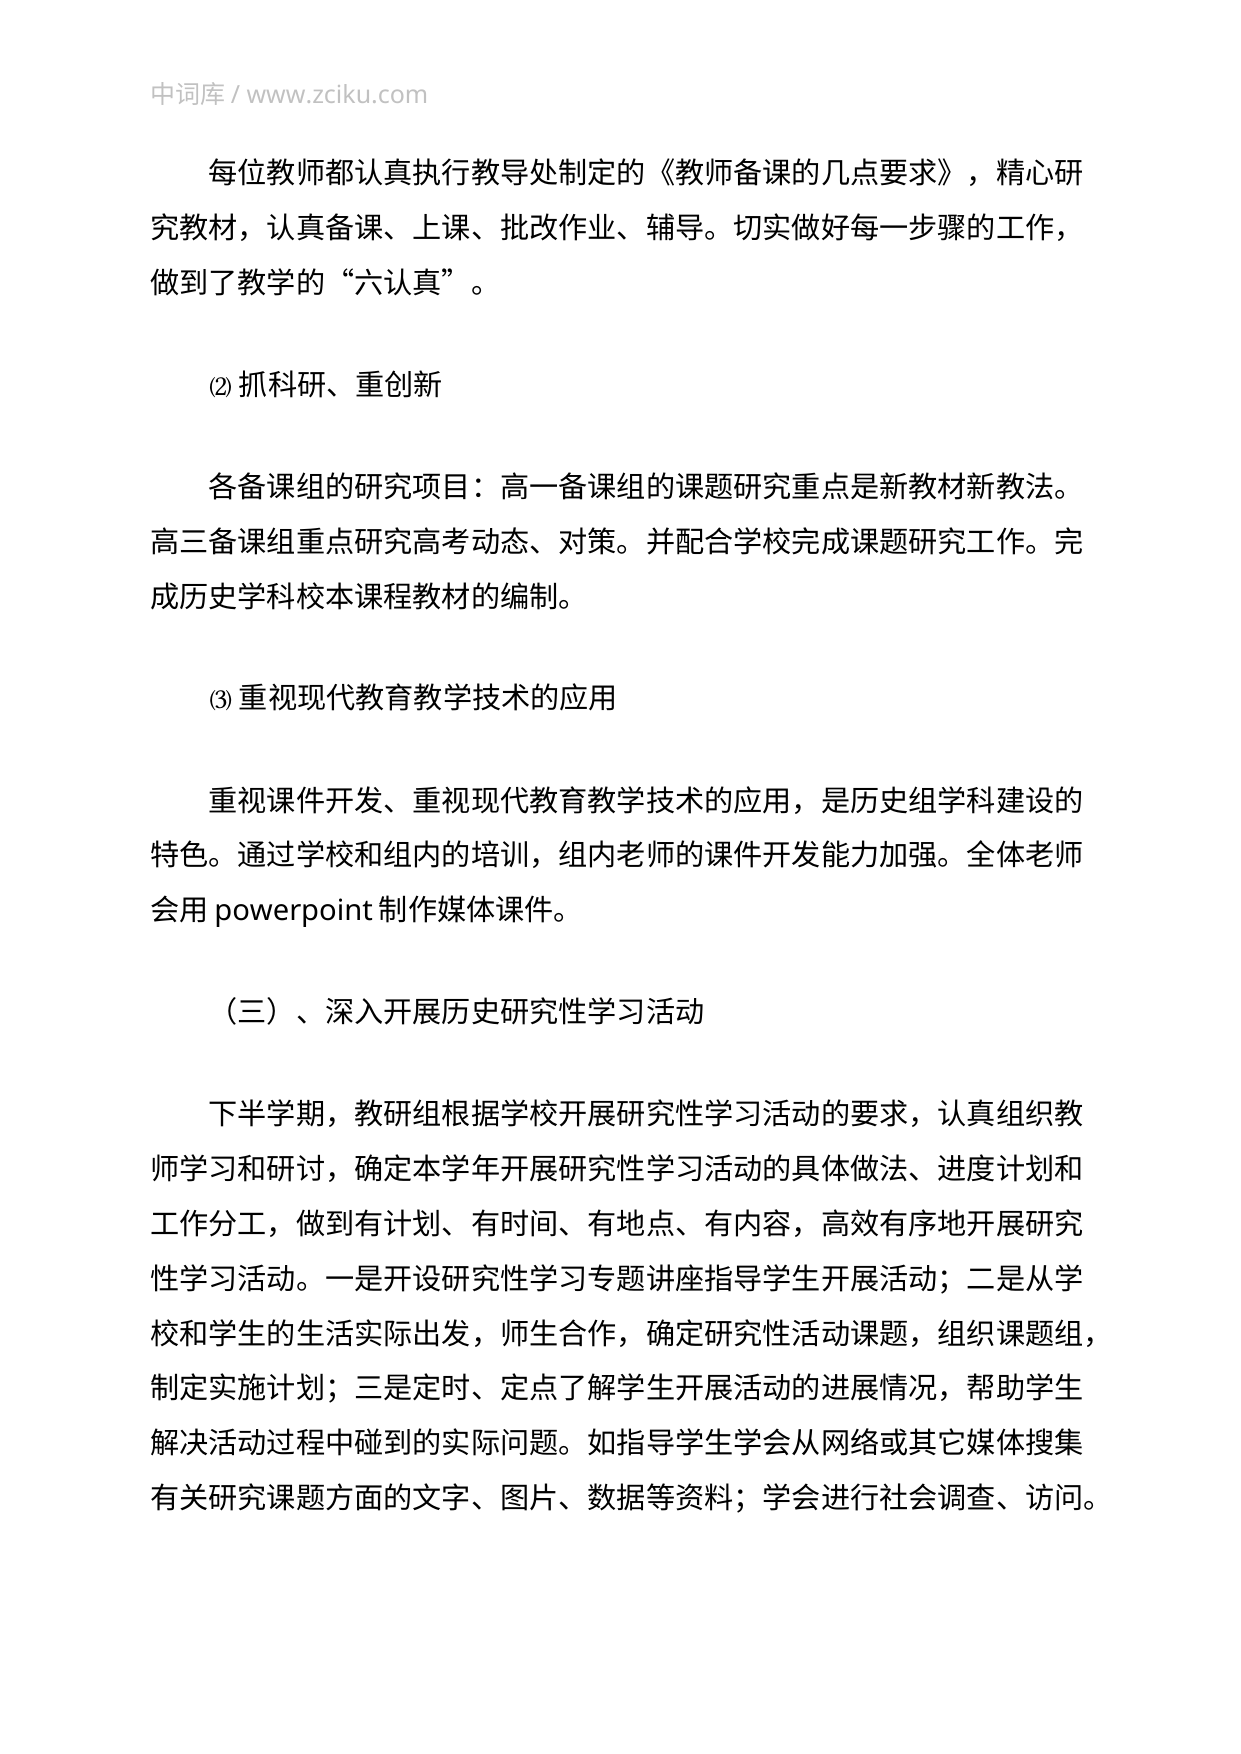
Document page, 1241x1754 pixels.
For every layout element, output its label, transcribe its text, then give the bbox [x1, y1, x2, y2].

text 重视课件开发、重视现代教育教学技术的应用，是历史组学科建设的特色。通过学校和组内的培训，组内老师的课件开发能力加强。全体老师会用powerpoint制作媒体课件。 [150, 777, 1090, 929]
text 每位教师都认真执行教导处制定的《教师备课的几点要求》，精心研究教材，认真备课、上课、批改作业、辅导。切实做好每一步骤的工作，做到了教学的“六认真”。 [150, 150, 1090, 302]
text 下半学期，教研组根据学校开展研究性学习活动的要求，认真组织教师学习和研讨，确定本学年开展研究性学习活动的具体做法、进度计划和工作分工，做到有计划、有时间、有地点、有内容，高效有序地开展研究性学习活动。一是开设研究性学习专题讲座指导学生开展活动；二是从学校和学生的生活实际出发，师生合作，确定研究性活动课题，组织课题组，制定实施计划；三是定时、定点了解学生开展活动的进展情况，帮助学生解决活动过程中碰到的实际问题。如指导学生学会从网络或其它媒体搜集有关研究课题方面的文字、图片、数据等资料；学会进行社会调查、访问。 [150, 1091, 1090, 1517]
text 各备课组的研究项目：高一备课组的课题研究重点是新教材新教法。高三备课组重点研究高考动态、对策。并配合学校完成课题研究工作。完成历史学科校本课程教材的编制。 [150, 463, 1090, 616]
text （三）、深入开展历史研究性学习活动 [150, 989, 1090, 1031]
text ⑶重视现代教育教学技术的应用 [150, 675, 1090, 717]
text ⑵抓科研、重创新 [150, 362, 1090, 404]
